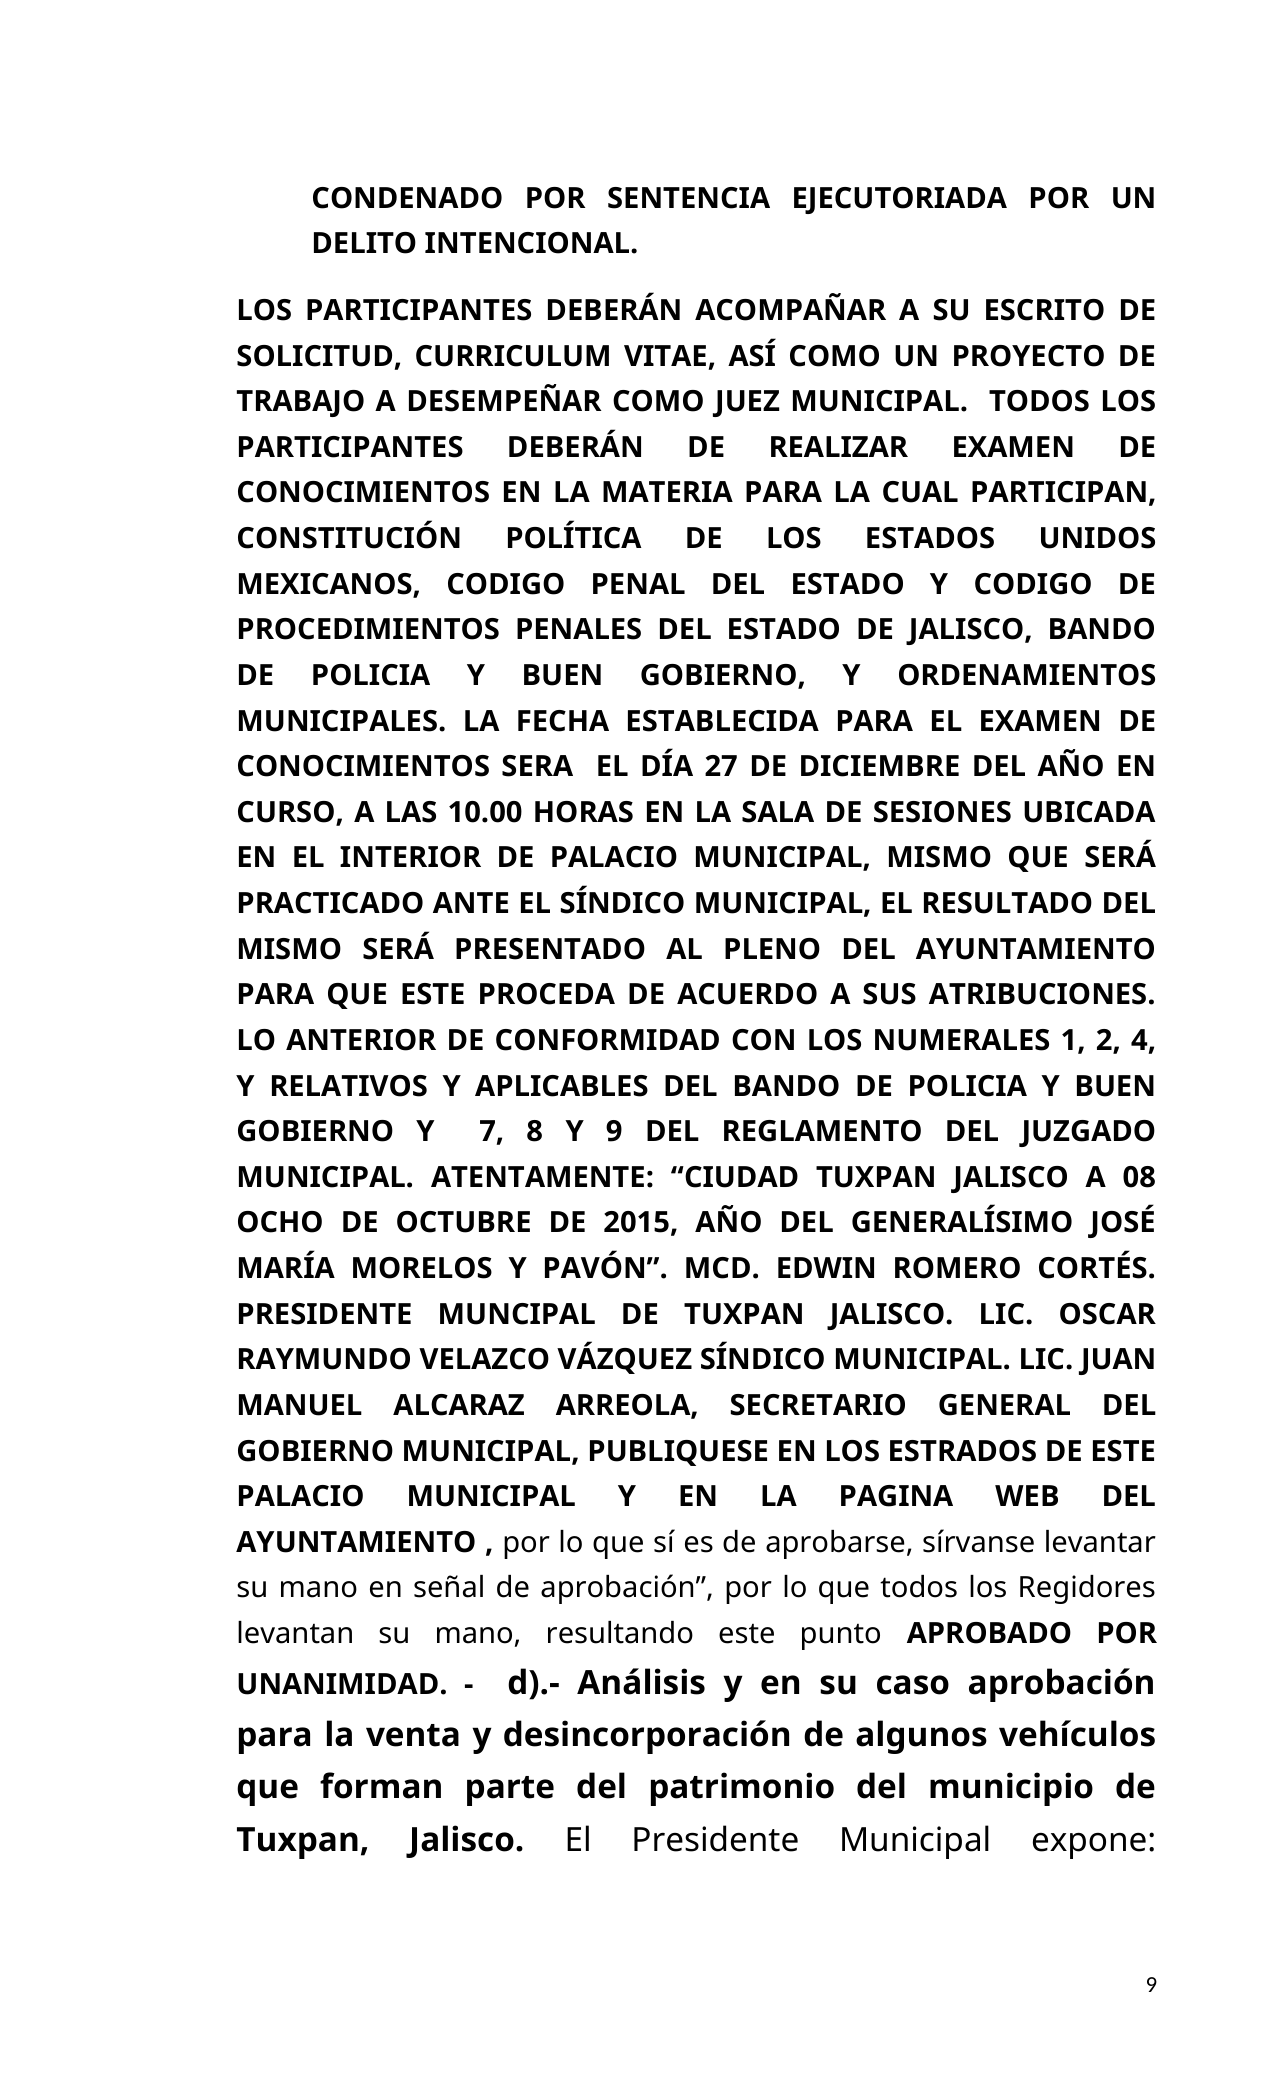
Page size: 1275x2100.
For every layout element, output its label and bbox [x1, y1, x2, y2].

text [236, 289, 1157, 1861]
list [274, 177, 1157, 262]
